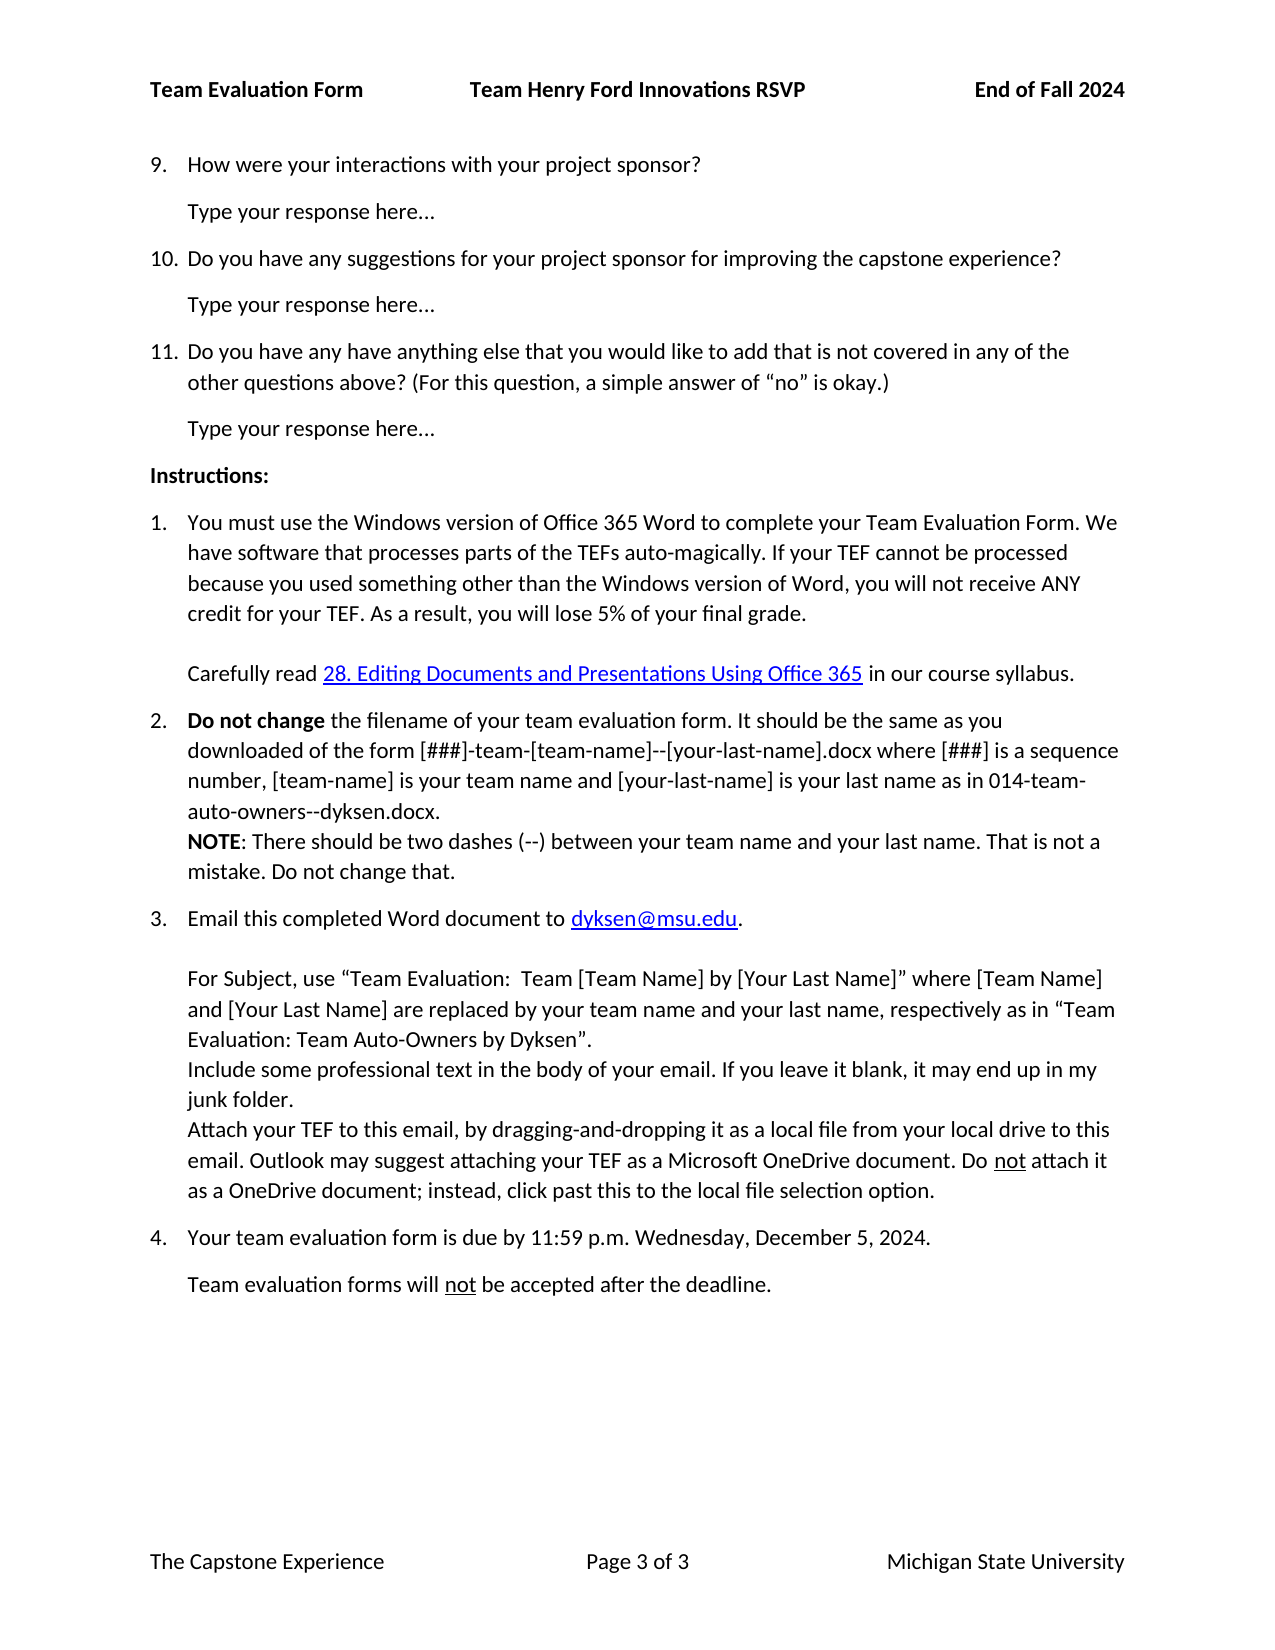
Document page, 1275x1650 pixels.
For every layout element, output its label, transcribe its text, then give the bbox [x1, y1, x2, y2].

list Your team evaluation form is due by 11:59 p.m. Wednesday, December 5, 2024. [150, 1223, 1125, 1251]
text Type your response here... [187, 291, 1125, 319]
text Type your response here... [187, 197, 1125, 225]
list Do not change the filename of your team evaluation form. It should be the same as you downloaded of the form [###]-team-[team-name]--[your-last-name].docx where [###] is a sequence number, [team-name] is your team name and [your-last-name] is your last name as in 014-team- auto-owners--dyksen.docx. NOTE: There should be two dashes (--) between your team name and your last name. That is not a mistake. Do not change that. [150, 706, 1125, 885]
text Type your response here... [187, 414, 1125, 443]
list Team evaluation forms will not be accepted after the deadline. [187, 1270, 1125, 1298]
text Do you have any have anything else that you would like to add that is not covered in any of the other questions above? (For this question, a simple answer of “no” is okay.) [150, 337, 1125, 396]
list You must use the Windows version of Office 365 Word to complete your Team Evaluation Form. We have software that processes parts of the TEFs auto-magically. If your TEF cannot be processed because you used something other than the Windows version of Word, you will not receive ANY credit for your TEF. As a result, you will lose 5% of your final grade. Carefully read 28. Editing Documents and Presentations Using Office 365 in our course syllabus. [150, 508, 1125, 687]
text How were your interactions with your project sponsor? [150, 150, 1125, 178]
list Email this completed Word document to dyksen@msu.edu. For Subject, use “Team Evaluation: Team [Team Name] by [Your Last Name]” where [Team Name] and [Your Last Name] are replaced by your team name and your last name, respectively as in “Team Evaluation: Team Auto-Owners by Dyksen”. Include some professional text in the body of your email. If you leave it blank, it may end up in my junk folder. Attach your TEF to this email, by dragging-and-dropping it as a local file from your local drive to this email. Outlook may suggest attaching your TEF as a Microsoft OneDrive document. Do not attach it as a OneDrive document; instead, click past this to the local file selection option. [150, 904, 1125, 1204]
text Do you have any suggestions for your project sponsor for improving the capstone experience? [150, 244, 1125, 272]
subtitle Instructions: [150, 461, 1125, 489]
